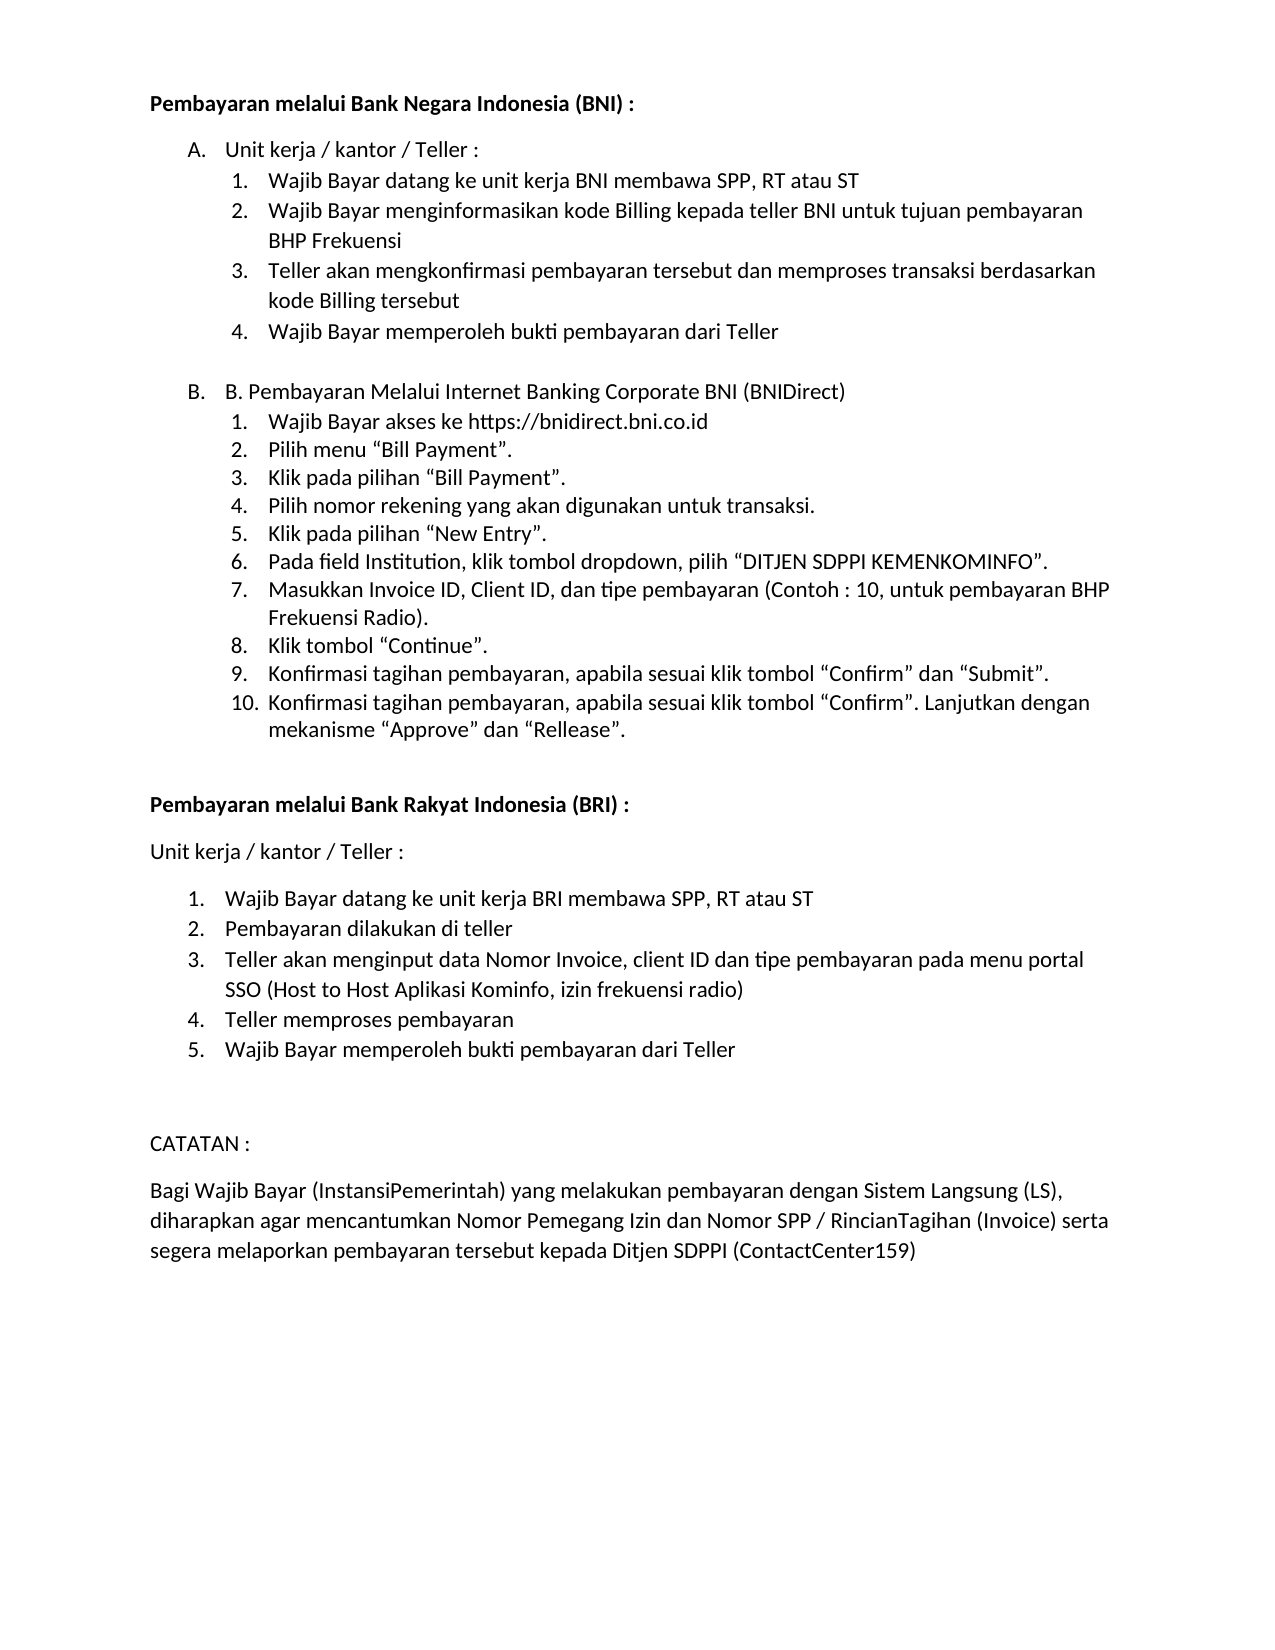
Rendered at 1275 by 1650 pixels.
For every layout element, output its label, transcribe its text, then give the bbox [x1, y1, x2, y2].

list Klik pada pilihan “Bill Payment”. [231, 463, 1125, 491]
list Pilih menu “Bill Payment”. [231, 435, 1125, 463]
list Teller memproses pembayaran [187, 1005, 1125, 1033]
list Wajib Bayar memperoleh bukti pembayaran dari Teller [187, 1035, 1125, 1063]
list Konfirmasi tagihan pembayaran, apabila sesuai klik tombol “Confirm”. Lanjutkan dengan mekanisme “Approve” dan “Rellease”. [231, 688, 1125, 744]
list Pilih nomor rekening yang akan digunakan untuk transaksi. [231, 491, 1125, 519]
list Masukkan Invoice ID, Client ID, dan tipe pembayaran (Contoh : 10, untuk pembayaran BHP Frekuensi Radio). [231, 576, 1125, 632]
list Teller akan menginput data Nomor Invoice, client ID dan tipe pembayaran pada menu portal SSO (Host to Host Aplikasi Kominfo, izin frekuensi radio) [187, 945, 1125, 1003]
text Pembayaran melalui Bank Rakyat Indonesia (BRI) : [150, 791, 1125, 818]
list Konfirmasi tagihan pembayaran, apabila sesuai klik tombol “Confirm” dan “Submit”. [231, 659, 1125, 688]
list Klik pada pilihan “New Entry”. [231, 519, 1125, 547]
list Pembayaran dilakukan di teller [187, 914, 1125, 942]
list Pada field Institution, klik tombol dropdown, pilih “DITJEN SDPPI KEMENKOMINFO”. [231, 547, 1125, 576]
list Wajib Bayar memperoleh bukti pembayaran dari Teller [231, 317, 1125, 345]
list Wajib Bayar datang ke unit kerja BNI membawa SPP, RT atau ST [231, 166, 1125, 194]
list Teller akan mengkonfirmasi pembayaran tersebut dan memproses transaksi berdasarkan kode Billing tersebut [231, 256, 1125, 314]
text Bagi Wajib Bayar (InstansiPemerintah) yang melakukan pembayaran dengan Sistem Langsung (LS), diharapkan agar mencantumkan Nomor Pemegang Izin dan Nomor SPP / RincianTagihan (Invoice) serta segera melaporkan pembayaran tersebut kepada Ditjen SDPPI (ContactCenter159) [150, 1176, 1125, 1264]
text Pembayaran melalui Bank Negara Indonesia (BNI) : [150, 89, 1125, 117]
list Wajib Bayar datang ke unit kerja BRI membawa SPP, RT atau ST [187, 884, 1125, 912]
list Unit kerja / kantor / Teller : [187, 136, 1125, 163]
list B. Pembayaran Melalui Internet Banking Corporate BNI (BNIDirect) [187, 377, 1125, 405]
text CATATAN : [150, 1129, 1125, 1157]
list Klik tombol “Continue”. [231, 632, 1125, 659]
list Wajib Bayar menginformasikan kode Billing kepada teller BNI untuk tujuan pembayaran BHP Frekuensi [231, 196, 1125, 254]
text Unit kerja / kantor / Teller : [150, 837, 1125, 865]
list Wajib Bayar akses ke https://bnidirect.bni.co.id [231, 407, 1125, 435]
